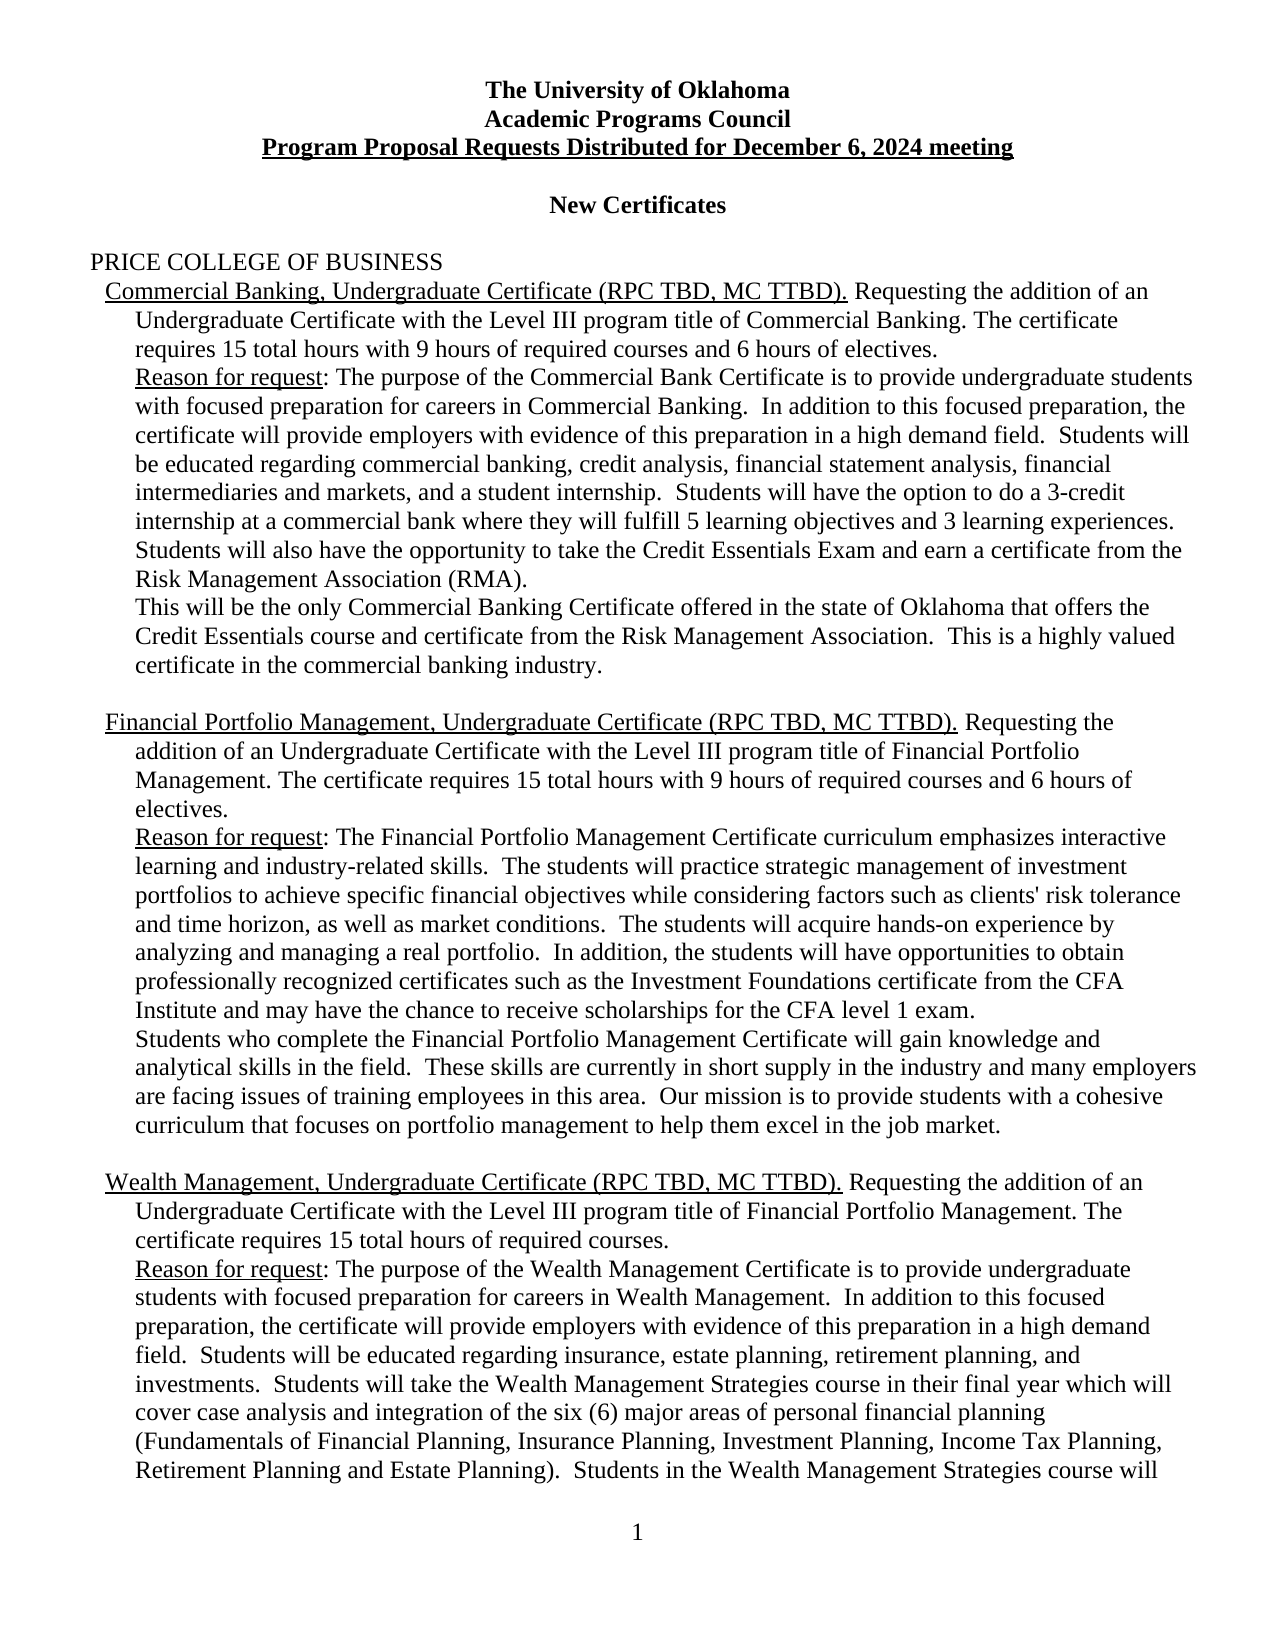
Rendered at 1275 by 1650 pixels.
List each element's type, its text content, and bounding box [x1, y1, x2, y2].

text Wealth Management, Undergraduate Certificate (RPC TBD, MC TTBD). Requesting the addition of an Undergraduate Certificate with the Level III program title of Financial Portfolio Management. The certificate requires 15 total hours of required courses. [105, 1167, 1200, 1254]
title The University of Oklahoma [75, 75, 1200, 104]
text Students who complete the Financial Portfolio Management Certificate will gain knowledge and analytical skills in the field. These skills are currently in short supply in the industry and many employers are facing issues of training employees in this area. Our mission is to provide students with a cohesive curriculum that focuses on portfolio management to help them excel in the job market. [135, 1024, 1200, 1139]
text PRICE COLLEGE OF BUSINESS [90, 247, 1200, 276]
text Commercial Banking, Undergraduate Certificate (RPC TBD, MC TTBD). Requesting the addition of an Undergraduate Certificate with the Level III program title of Commercial Banking. The certificate requires 15 total hours with 9 hours of required courses and 6 hours of electives. [105, 276, 1200, 362]
list New Certificates [75, 190, 1200, 219]
text Reason for request: The Financial Portfolio Management Certificate curriculum emphasizes interactive learning and industry-related skills. The students will practice strategic management of investment portfolios to achieve specific financial objectives while considering factors such as clients' risk tolerance and time horizon, as well as market conditions. The students will acquire hands-on experience by analyzing and managing a real portfolio. In addition, the students will have opportunities to obtain professionally recognized certificates such as the Investment Foundations certificate from the CFA Institute and may have the chance to receive scholarships for the CFA level 1 exam. [135, 822, 1200, 1024]
text Academic Programs Council [75, 104, 1200, 132]
text Reason for request: The purpose of the Commercial Bank Certificate is to provide undergraduate students with focused preparation for careers in Commercial Banking. In addition to this focused preparation, the certificate will provide employers with evidence of this preparation in a high demand field. Students will be educated regarding commercial banking, credit analysis, financial statement analysis, financial intermediaries and markets, and a student internship. Students will have the option to do a 3-credit internship at a commercial bank where they will fulfill 5 learning objectives and 3 learning experiences. Students will also have the opportunity to take the Credit Essentials Exam and earn a certificate from the Risk Management Association (RMA). [135, 362, 1200, 592]
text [135, 1254, 1200, 1484]
text This will be the only Commercial Banking Certificate offered in the state of Oklahoma that offers the Credit Essentials course and certificate from the Risk Management Association. This is a highly valued certificate in the commercial banking industry. [135, 592, 1200, 679]
text Financial Portfolio Management, Undergraduate Certificate (RPC TBD, MC TTBD). Requesting the addition of an Undergraduate Certificate with the Level III program title of Financial Portfolio Management. The certificate requires 15 total hours with 9 hours of required courses and 6 hours of electives. [105, 707, 1200, 822]
subtitle Program Proposal Requests Distributed for December 6, 2024 meeting [75, 132, 1200, 161]
